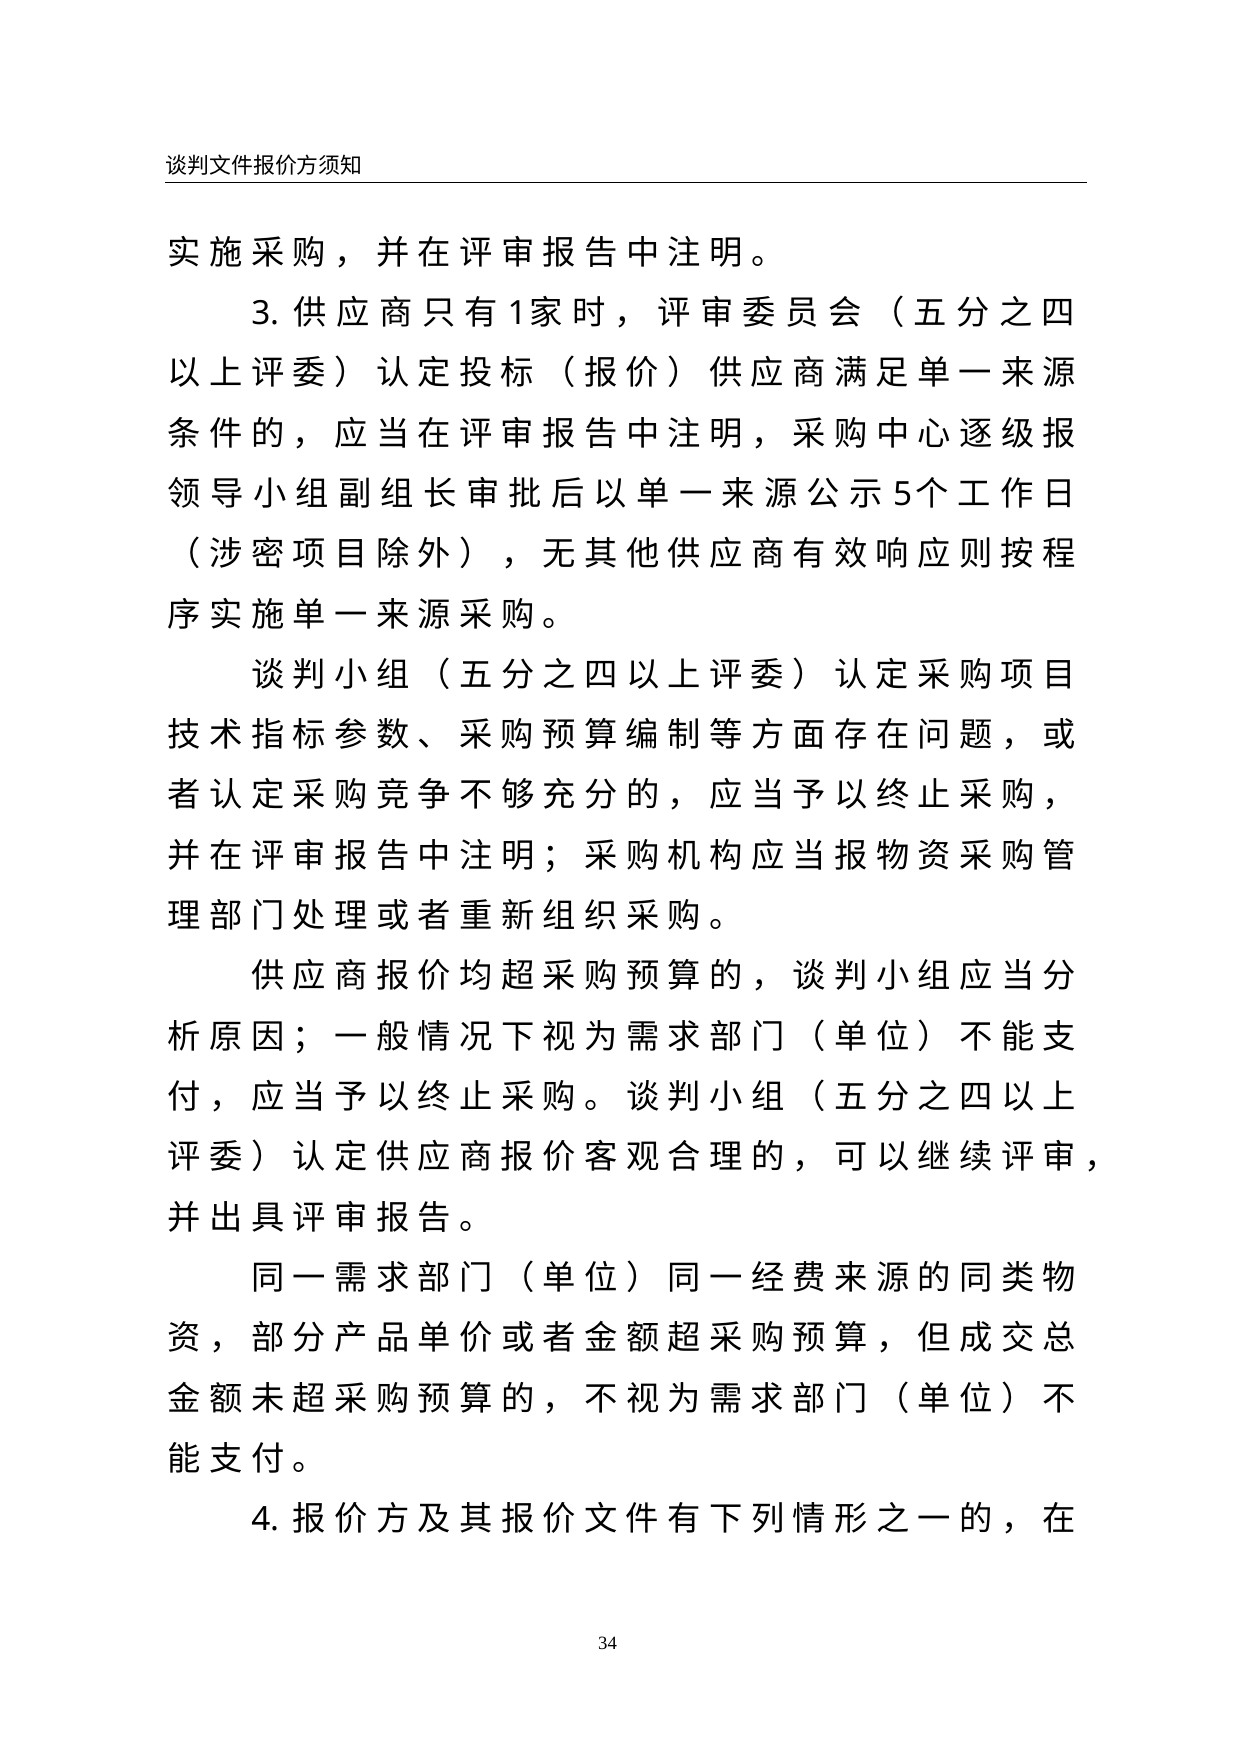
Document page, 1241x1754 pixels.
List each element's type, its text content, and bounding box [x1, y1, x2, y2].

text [168, 1486, 1084, 1546]
text 供应商报价均超采购预算的，谈判小组应当分析原因；一般情况下视为需求部门（单位）不能支付，应当予以终止采购。谈判小组（五分之四以上评委）认定供应商报价客观合理的，可以继续评审，并出具评审报告。 [168, 943, 1084, 1245]
text 同一需求部门（单位）同一经费来源的同类物资，部分产品单价或者金额超采购预算，但成交总金额未超采购预算的，不视为需求部门（单位）不能支付。 [168, 1245, 1084, 1486]
text 谈判小组（五分之四以上评委）认定采购项目技术指标参数、采购预算编制等方面存在问题，或者认定采购竞争不够充分的，应当予以终止采购，并在评审报告中注明；采购机构应当报物资采购管理部门处理或者重新组织采购。 [168, 642, 1084, 943]
text 3.供应商只有1家时，评审委员会（五分之四以上评委）认定投标（报价）供应商满足单一来源条件的，应当在评审报告中注明，采购中心逐级报领导小组副组长审批后以单一来源公示5个工作日（涉密项目除外），无其他供应商有效响应则按程序实施单一来源采购。 [168, 280, 1084, 642]
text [168, 219, 1084, 280]
